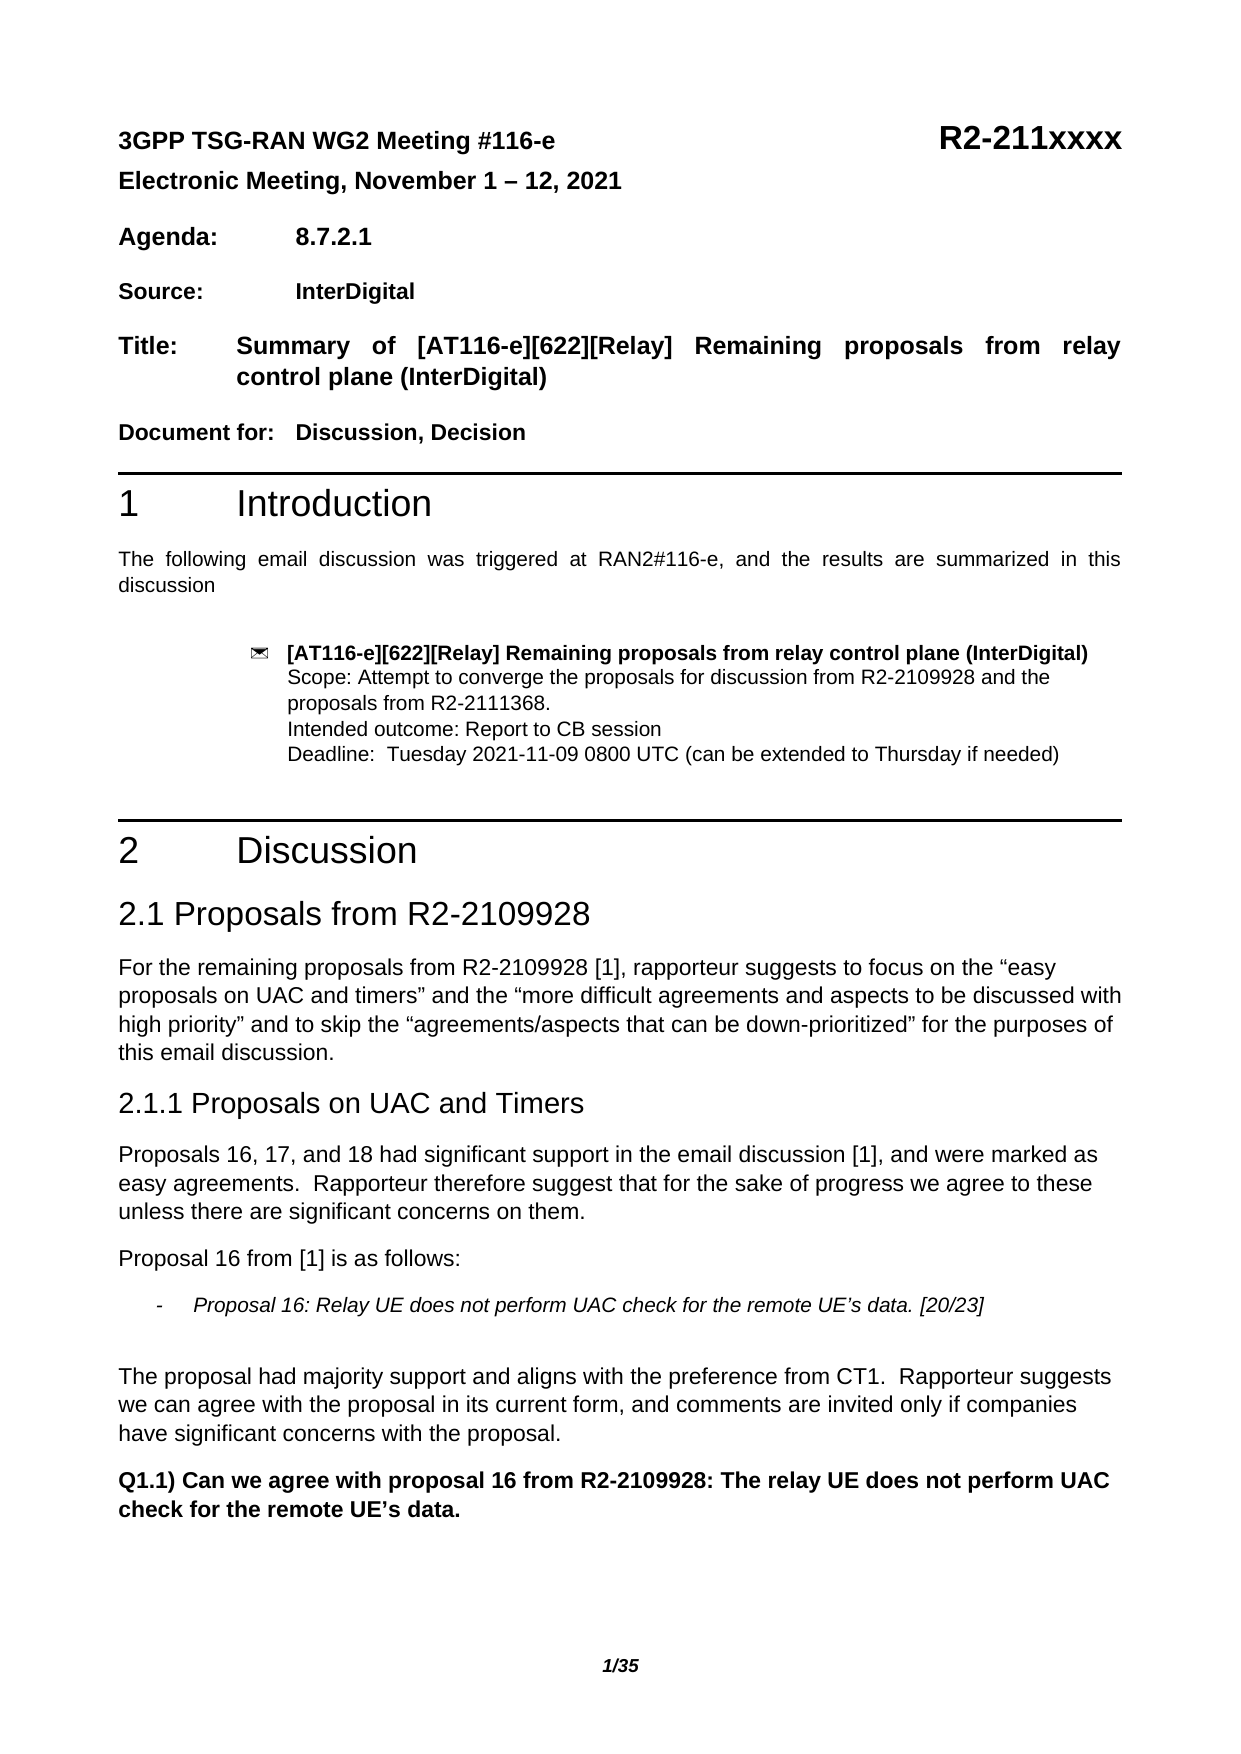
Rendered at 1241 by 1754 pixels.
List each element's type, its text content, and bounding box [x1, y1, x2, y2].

text Electronic Meeting, November 1 – 12, 2021 [118, 166, 1122, 194]
text Title: Summary of [AT116-e][622][Relay] Remaining proposals from relay control plane (InterDigital) [118, 331, 1122, 391]
subtitle 2.1.1 Proposals on UAC and Timers [118, 1086, 1122, 1120]
text Intended outcome: Report to CB session [249, 716, 1122, 740]
text For the remaining proposals from R2-2109928 [1], rapporteur suggests to focus on the “easy proposals on UAC and timers” and the “more difficult agreements and aspects to be discussed with high priority” and to skip the “agreements/aspects that can be down-prioritized” for the purposes of this email discussion. [118, 954, 1122, 1066]
text Scope: Attempt to converge the proposals for discussion from R2-2109928 and the proposals from R2-2111368. [249, 665, 1122, 714]
subtitle 2 Discussion [118, 822, 1122, 871]
text The following email discussion was triggered at RAN2#116-e, and the results are summarized in this discussion [118, 547, 1122, 596]
text Proposal 16 from [1] is as follows: [118, 1245, 1122, 1272]
text Q1.1) Can we agree with proposal 16 from R2-2109928: The relay UE does not perform UAC check for the remote UE’s data. [118, 1467, 1122, 1522]
text Agenda: 8.7.2.1 [118, 222, 1122, 251]
text Proposals 16, 17, and 18 had significant support in the email discussion [1], and were marked as easy agreements. Rapporteur therefore suggest that for the sake of progress we agree to these unless there are significant concerns on them. [118, 1141, 1122, 1224]
text 3GPP TSG-RAN WG2 Meeting #116-e R2-211xxxx [118, 118, 1122, 157]
subtitle 1 Introduction [118, 475, 1122, 524]
subtitle 2.1 Proposals from R2-2109928 [118, 894, 1122, 932]
text [AT116-e][622][Relay] Remaining proposals from relay control plane (InterDigital) [249, 641, 1122, 665]
text Document for: Discussion, Decision [118, 418, 1122, 445]
text Source: InterDigital [118, 278, 1122, 304]
text The proposal had majority support and aligns with the preference from CT1. Rapporteur suggests we can agree with the proposal in its current form, and comments are invited only if companies have significant concerns with the proposal. [118, 1363, 1122, 1446]
list Proposal 16: Relay UE does not perform UAC check for the remote UE’s data. [20/23] [156, 1292, 1122, 1316]
text Deadline: Tuesday 2021-11-09 0800 UTC (can be extended to Thursday if needed) [249, 742, 1122, 766]
